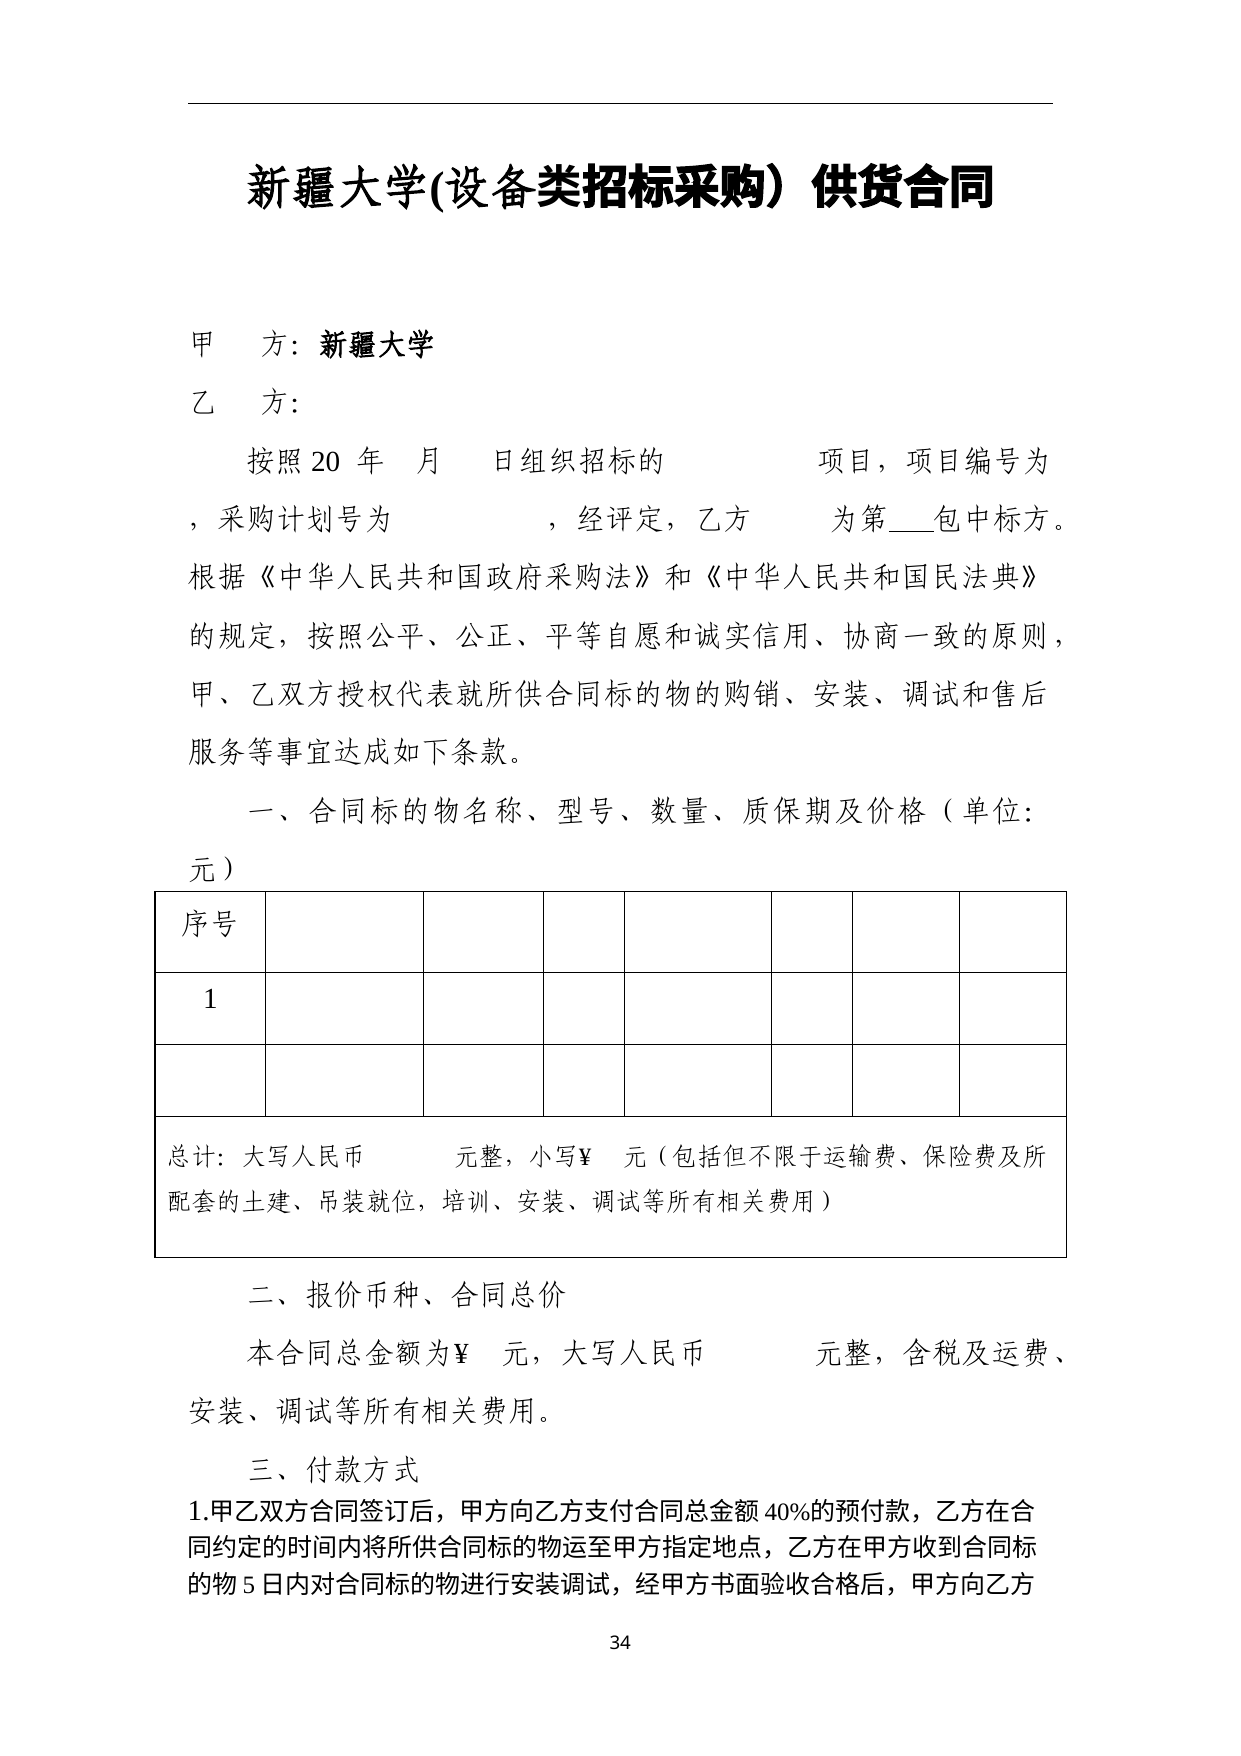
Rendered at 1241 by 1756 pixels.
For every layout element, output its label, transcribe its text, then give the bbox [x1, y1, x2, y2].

table_cell [266, 973, 423, 1044]
text 乙 方： [187, 366, 1053, 424]
table_cell [424, 1045, 543, 1116]
table_cell 1 [156, 973, 265, 1044]
text 二、报价币种、合同总价 [187, 1258, 1053, 1317]
text 新疆大学(设备类招标采购）供货合同 [187, 150, 1053, 216]
table_cell [853, 1045, 959, 1116]
table_cell [266, 1045, 423, 1116]
table_header [544, 892, 624, 972]
table_cell [772, 973, 852, 1044]
table_cell [960, 1045, 1066, 1116]
table_cell [544, 1045, 624, 1116]
table_cell 总计：大写人民币 元整，小写¥ 元（包括但不限于运输费、保险费及所配套的土建、吊装就位，培训、安装、调试等所有相关费用） [156, 1117, 1066, 1257]
table_header [960, 892, 1066, 972]
table_cell [544, 973, 624, 1044]
table_header [266, 892, 423, 972]
text 甲 方：新疆大学 [187, 308, 1053, 366]
table_header [772, 892, 852, 972]
table_header [853, 892, 959, 972]
table_header [424, 892, 543, 972]
table_cell [625, 1045, 771, 1116]
table_header [625, 892, 771, 972]
table_header 序号 [156, 892, 265, 972]
table_cell [960, 973, 1066, 1044]
list 一、合同标的物名称、型号、数量、质保期及价格（单位：元） [187, 774, 1053, 891]
table_cell [772, 1045, 852, 1116]
table_cell [156, 1045, 265, 1116]
table_cell [853, 973, 959, 1044]
list 按照20 年 月 日组织招标的 项目，项目编号为 ，采购计划号为 ，经评定，乙方 为第 包中标方。根据《中华人民共和国政府采购法》和《中华人民共和国民法典》的规定，按照公平、公正、平等自愿和诚实信用、协商一致的原则，甲、乙双方授权代表就所供合同标的物的购销、安装、调试和售后服务等事宜达成如下条款。 [187, 424, 1053, 774]
table_cell [424, 973, 543, 1044]
table_cell [625, 973, 771, 1044]
text 三、付款方式 [187, 1433, 1053, 1492]
text 本合同总金额为¥ 元，大写人民币 元整，含税及运费、安装、调试等所有相关费用。 [187, 1317, 1053, 1433]
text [187, 1492, 1053, 1600]
